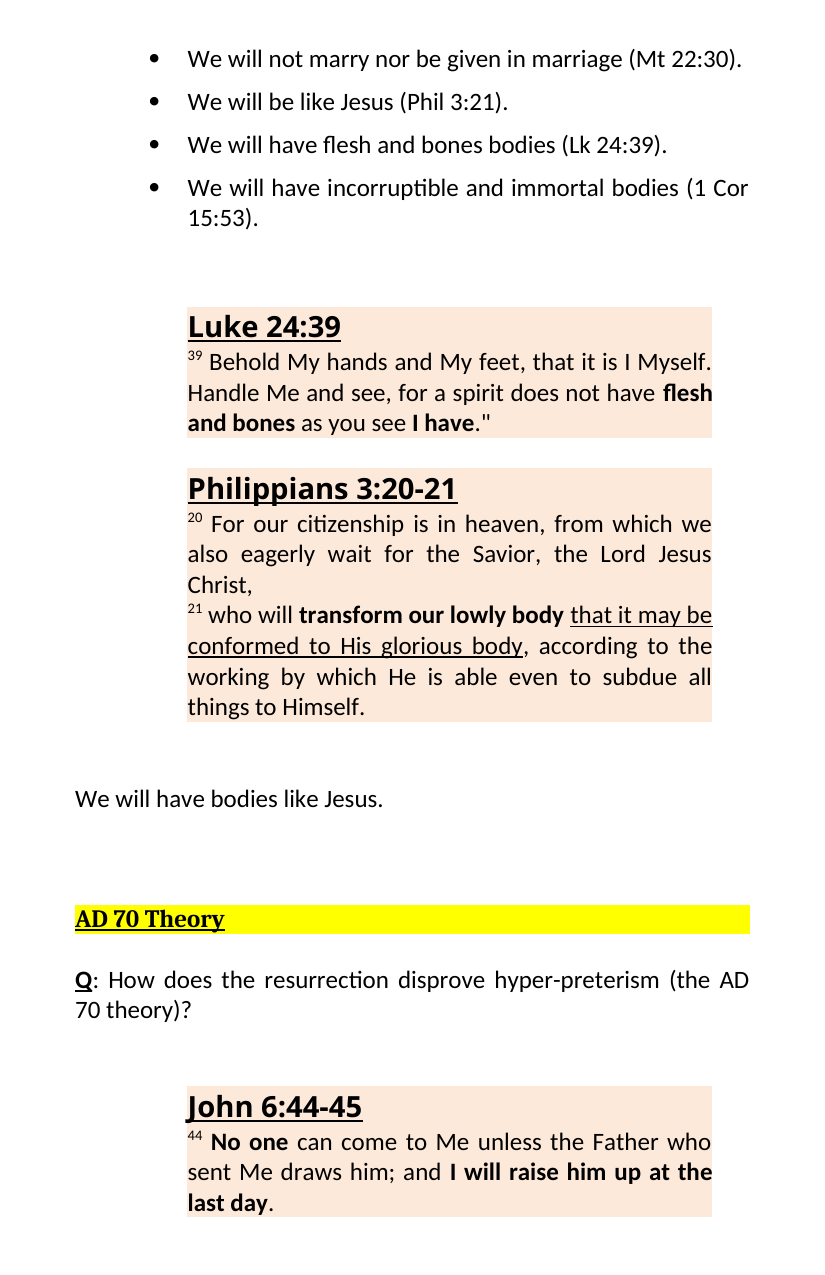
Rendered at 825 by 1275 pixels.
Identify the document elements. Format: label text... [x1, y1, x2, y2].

list We will have flesh and bones bodies (Lk 24:39). [150, 129, 750, 159]
text 39 Behold My hands and My feet, that it is I Myself. Handle Me and see, for a spirit does not have flesh and bones as you see I have." [187, 346, 712, 438]
text Philippians 3:20-21 [187, 468, 712, 508]
list We will not marry nor be given in marriage (Mt 22:30). [150, 43, 750, 73]
text We will have bodies like Jesus. [75, 783, 750, 813]
text 20 For our citizenship is in heaven, from which we also eagerly wait for the Savior, the Lord Jesus Christ, [187, 508, 712, 600]
text Luke 24:39 [187, 307, 712, 346]
text 44 No one can come to Me unless the Father who sent Me draws him; and I will raise him up at the last day. [187, 1126, 712, 1217]
list We will have incorruptible and immortal bodies (1 Cor 15:53). [150, 172, 750, 233]
text 21 who will transform our lowly body that it may be conformed to His glorious body, according to the working by which He is able even to subdue all things to Himself. [187, 600, 712, 722]
subtitle AD 70 Theory [75, 905, 750, 934]
text Q: How does the resurrection disprove hyper-preterism (the AD 70 theory)? [75, 964, 750, 1025]
text John 6:44-45 [187, 1086, 712, 1126]
list We will be like Jesus (Phil 3:21). [150, 86, 750, 117]
